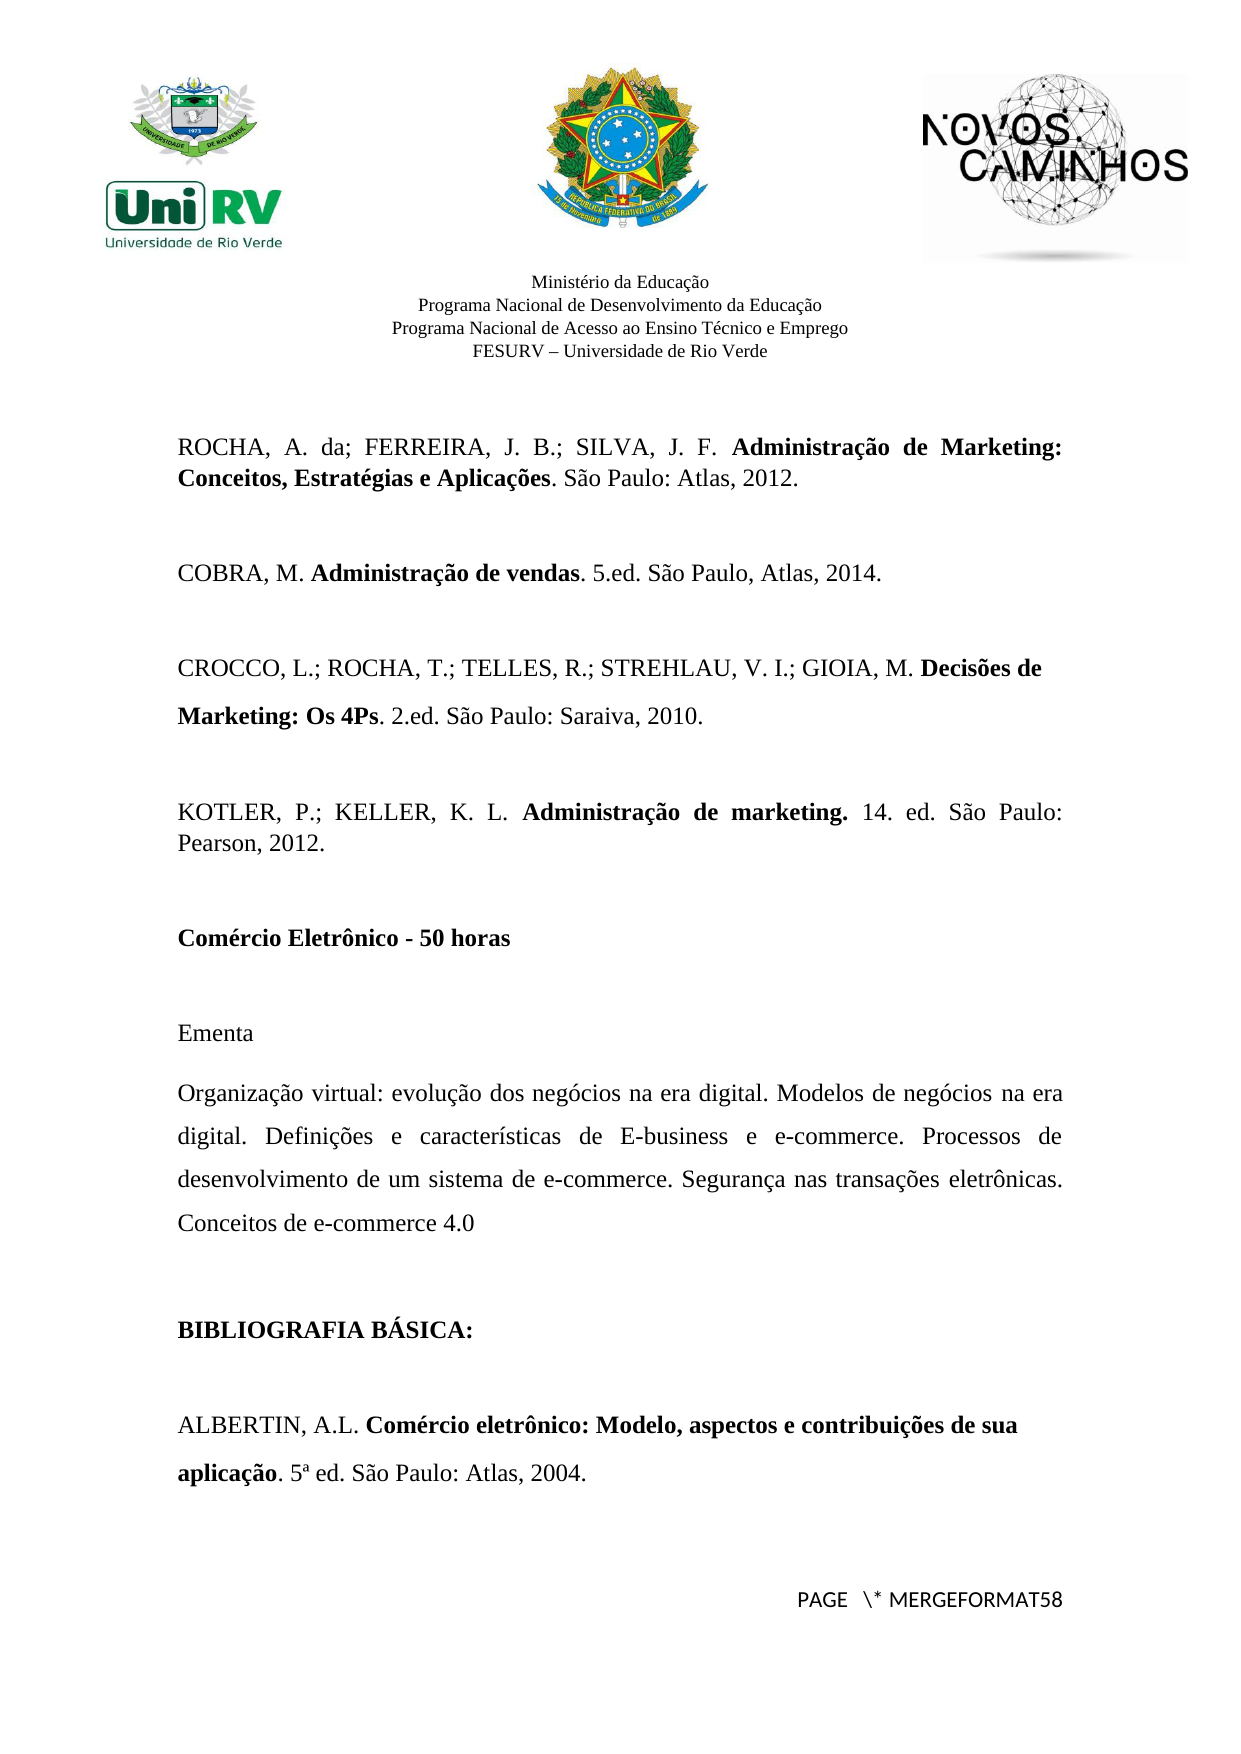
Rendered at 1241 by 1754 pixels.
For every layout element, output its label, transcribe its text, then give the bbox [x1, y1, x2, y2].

text Comércio Eletrônico - 50 horas [177, 923, 1063, 952]
picture [923, 74, 1188, 263]
text ROCHA, A. da; FERREIRA, J. B.; SILVA, J. F. Administração de Marketing: Conceitos, Estratégias e Aplicações. São Paulo: Atlas, 2012. [177, 432, 1063, 491]
text Marketing: Os 4Ps. 2.ed. São Paulo: Saraiva, 2010. [177, 701, 1063, 730]
text aplicação. 5ª ed. São Paulo: Atlas, 2004. [177, 1458, 1063, 1487]
picture [99, 73, 287, 254]
text Organização virtual: evolução dos negócios na era digital. Modelos de negócios na era digital. Definições e características de E-business e e-commerce. Processos de desenvolvimento de um sistema de e-commerce. Segurança nas transações eletrônicas. Conceitos de e-commerce 4.0 [177, 1078, 1063, 1236]
picture [531, 63, 714, 232]
text BIBLIOGRAFIA BÁSICA: [177, 1315, 1063, 1344]
text COBRA, M. Administração de vendas. 5.ed. São Paulo, Atlas, 2014. [177, 558, 1063, 587]
text KOTLER, P.; KELLER, K. L. Administração de marketing. 14. ed. São Paulo: Pearson, 2012. [177, 797, 1063, 856]
text ALBERTIN, A.L. Comércio eletrônico: Modelo, aspectos e contribuições de sua [177, 1411, 1063, 1439]
text Ementa [177, 1018, 1063, 1047]
text CROCCO, L.; ROCHA, T.; TELLES, R.; STREHLAU, V. I.; GIOIA, M. Decisões de [177, 653, 1063, 682]
